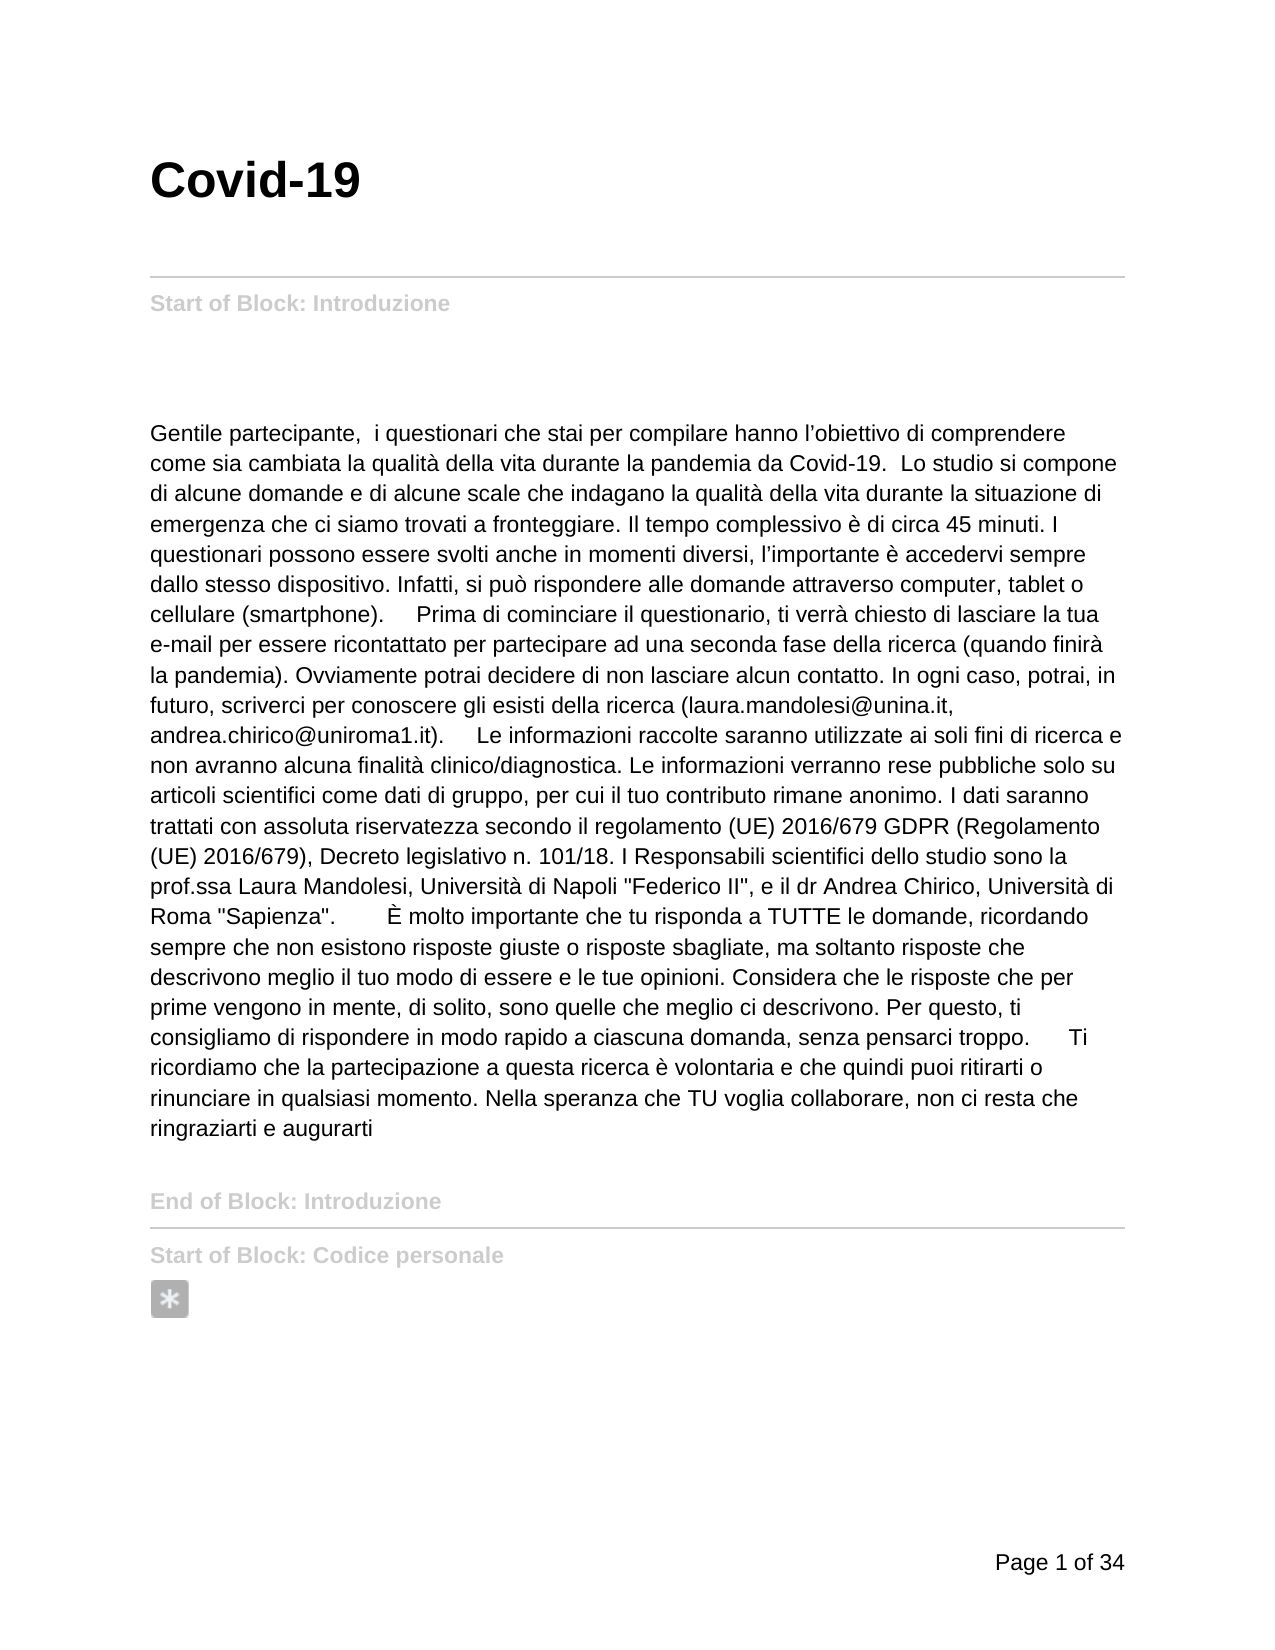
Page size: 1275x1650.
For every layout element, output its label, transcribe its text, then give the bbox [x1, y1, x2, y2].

text Covid-19 [150, 150, 1125, 207]
text Gentile partecipante, i questionari che stai per compilare hanno l’obiettivo di comprendere come sia cambiata la qualità della vita durante la pandemia da Covid-19. Lo studio si compone di alcune domande e di alcune scale che indagano la qualità della vita durante la situazione di emergenza che ci siamo trovati a fronteggiare. Il tempo complessivo è di circa 45 minuti. I questionari possono essere svolti anche in momenti diversi, l’importante è accedervi sempre dallo stesso dispositivo. Infatti, si può rispondere alle domande attraverso computer, tablet o cellulare (smartphone). Prima di cominciare il questionario, ti verrà chiesto di lasciare la tua e-mail per essere ricontattato per partecipare ad una seconda fase della ricerca (quando finirà la pandemia). Ovviamente potrai decidere di non lasciare alcun contatto. In ogni caso, potrai, in futuro, scriverci per conoscere gli esisti della ricerca (laura.mandolesi@unina.it, andrea.chirico@uniroma1.it). Le informazioni raccolte saranno utilizzate ai soli fini di ricerca e non avranno alcuna finalità clinico/diagnostica. Le informazioni verranno rese pubbliche solo su articoli scientifici come dati di gruppo, per cui il tuo contributo rimane anonimo. I dati saranno trattati con assoluta riservatezza secondo il regolamento (UE) 2016/679 GDPR (Regolamento (UE) 2016/679), Decreto legislativo n. 101/18. I Responsabili scientifici dello studio sono la prof.ssa Laura Mandolesi, Università di Napoli "Federico II", e il dr Andrea Chirico, Università di Roma "Sapienza". È molto importante che tu risponda a TUTTE le domande, ricordando sempre che non esistono risposte giuste o risposte sbagliate, ma soltanto risposte che descrivono meglio il tuo modo di essere e le tue opinioni. Considera che le risposte che per prime vengono in mente, di solito, sono quelle che meglio ci descrivono. Per questo, ti consigliamo di rispondere in modo rapido a ciascuna domanda, senza pensarci troppo. Ti ricordiamo che la partecipazione a questa ricerca è volontaria e che quindi puoi ritirarti o rinunciare in qualsiasi momento. Nella speranza che TU voglia collaborare, non ci resta che ringraziarti e augurarti [150, 359, 1125, 1141]
text Start of Block: Codice personale [150, 1242, 1125, 1268]
text End of Block: Introduzione [150, 1188, 1125, 1214]
text Start of Block: Introduzione [150, 290, 1125, 317]
picture [151, 1280, 189, 1318]
